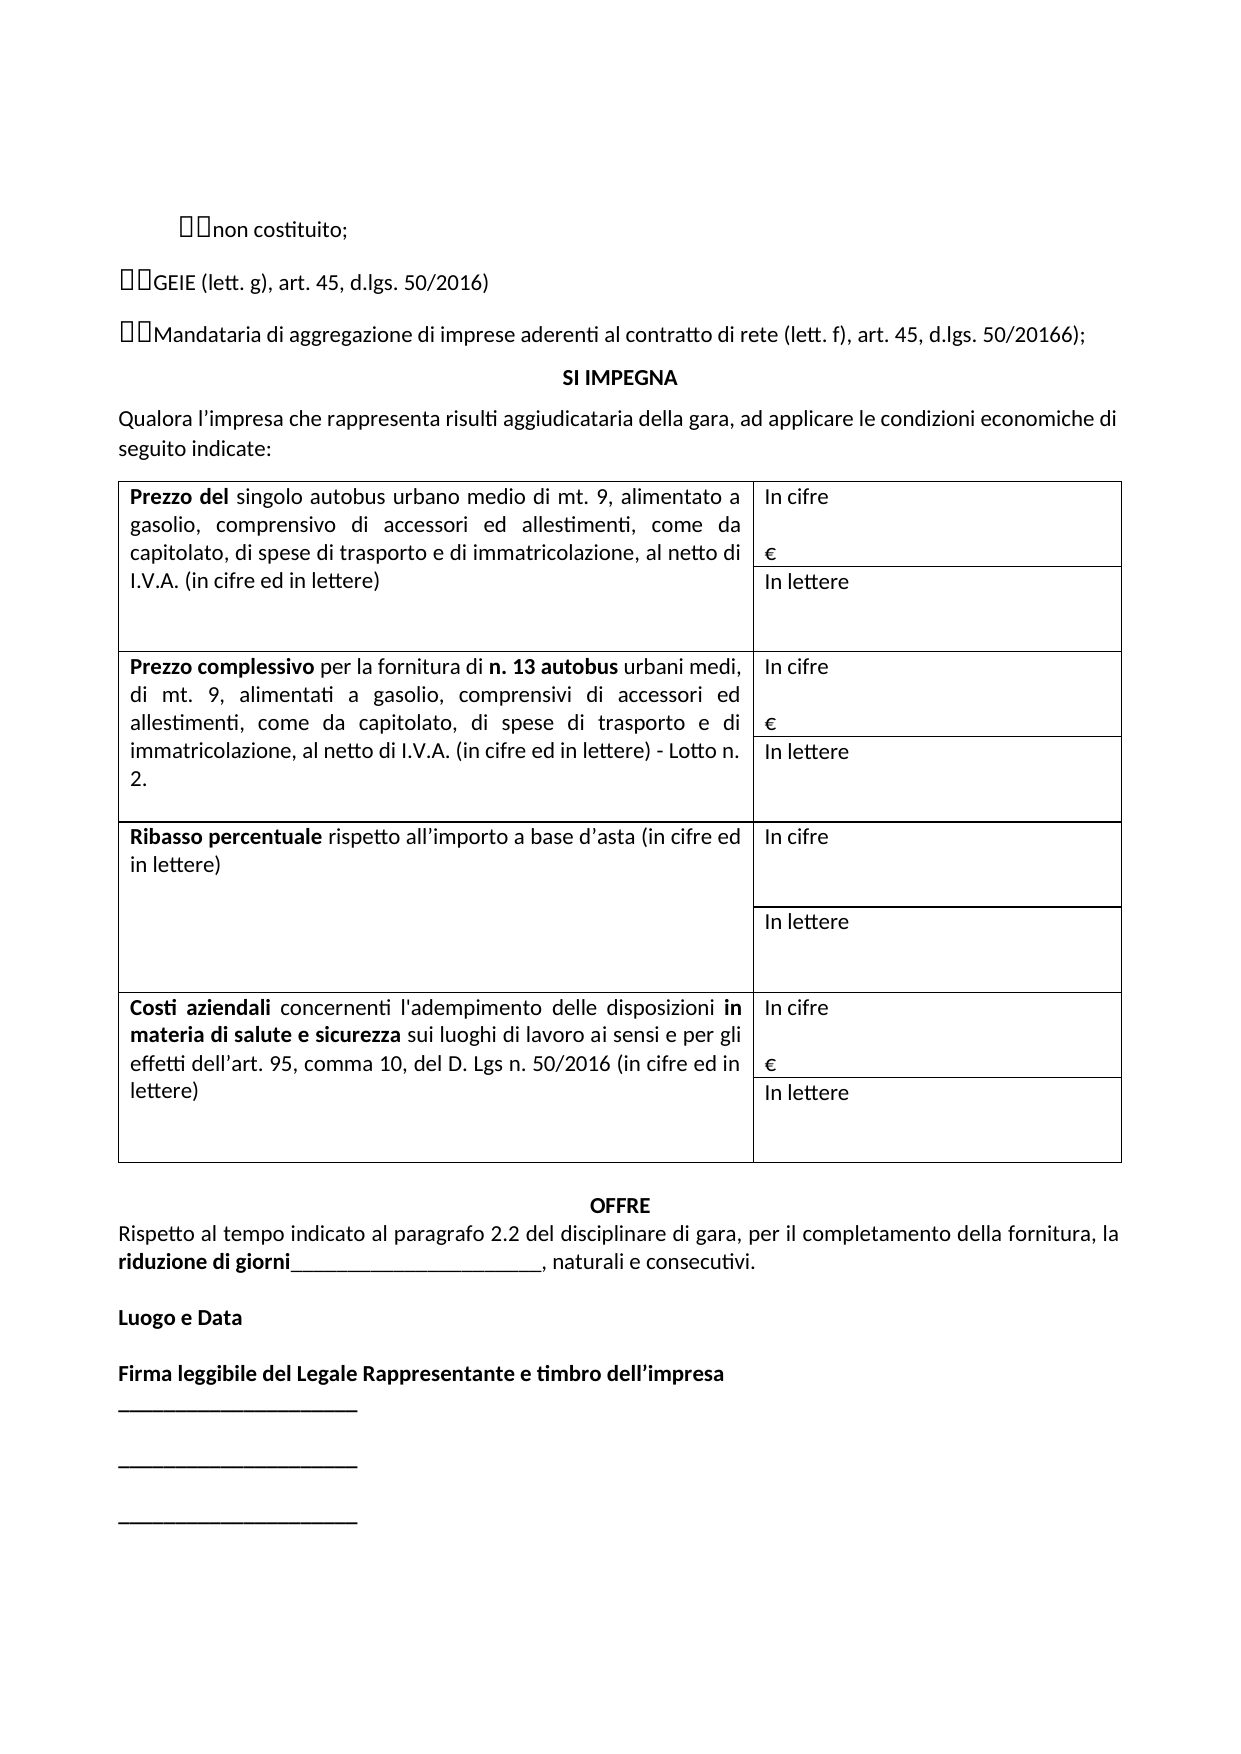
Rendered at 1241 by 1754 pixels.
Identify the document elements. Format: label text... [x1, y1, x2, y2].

table_cell In cifre € [754, 993, 1121, 1077]
text OFFRE [118, 1191, 1122, 1219]
table_cell In lettere [754, 737, 1121, 821]
table_cell In cifre € [754, 652, 1121, 736]
table_cell In cifre [754, 823, 1121, 906]
text non costituito; [177, 207, 1122, 246]
text _____________________ [118, 1499, 1122, 1527]
table_header In cifre € [754, 482, 1121, 566]
text GEIE (lett. g), art. 45, d.lgs. 50/2016) [118, 259, 1122, 299]
table_cell Ribasso percentuale rispetto all’importo a base d’asta (in cifre ed in lettere) [119, 823, 753, 992]
text SI IMPEGNA [118, 363, 1122, 391]
text Rispetto al tempo indicato al paragrafo 2.2 del disciplinare di gara, per il completamento della fornitura, la riduzione di giorni______________________, naturali e consecutivi. [118, 1219, 1122, 1275]
table_cell In lettere [754, 908, 1121, 992]
text _____________________ [118, 1387, 1122, 1415]
text Luogo e Data [118, 1303, 1122, 1331]
text _____________________ [118, 1443, 1122, 1471]
table_cell Prezzo complessivo per la fornitura di n. 13 autobus urbani medi, di mt. 9, alimentati a gasolio, comprensivi di accessori ed allestimenti, come da capitolato, di spese di trasporto e di immatricolazione, al netto di I.V.A. (in cifre ed in lettere) - Lotto n. 2. [119, 652, 753, 821]
table_cell In lettere [754, 1078, 1121, 1162]
text Qualora l’impresa che rappresenta risulti aggiudicataria della gara, ad applicare le condizioni economiche di seguito indicate: [118, 404, 1122, 462]
text Firma leggibile del Legale Rappresentante e timbro dell’impresa [118, 1359, 1122, 1387]
table_cell Costi aziendali concernenti l'adempimento delle disposizioni in materia di salute e sicurezza sui luoghi di lavoro ai sensi e per gli effetti dell’art. 95, comma 10, del D. Lgs n. 50/2016 (in cifre ed in lettere) [119, 993, 753, 1162]
text Mandataria di aggregazione di imprese aderenti al contratto di rete (lett. f), art. 45, d.lgs. 50/20166); [118, 311, 1122, 351]
table_cell In lettere [754, 567, 1121, 651]
table_header Prezzo del singolo autobus urbano medio di mt. 9, alimentato a gasolio, comprensivo di accessori ed allestimenti, come da capitolato, di spese di trasporto e di immatricolazione, al netto di I.V.A. (in cifre ed in lettere) [119, 482, 753, 651]
